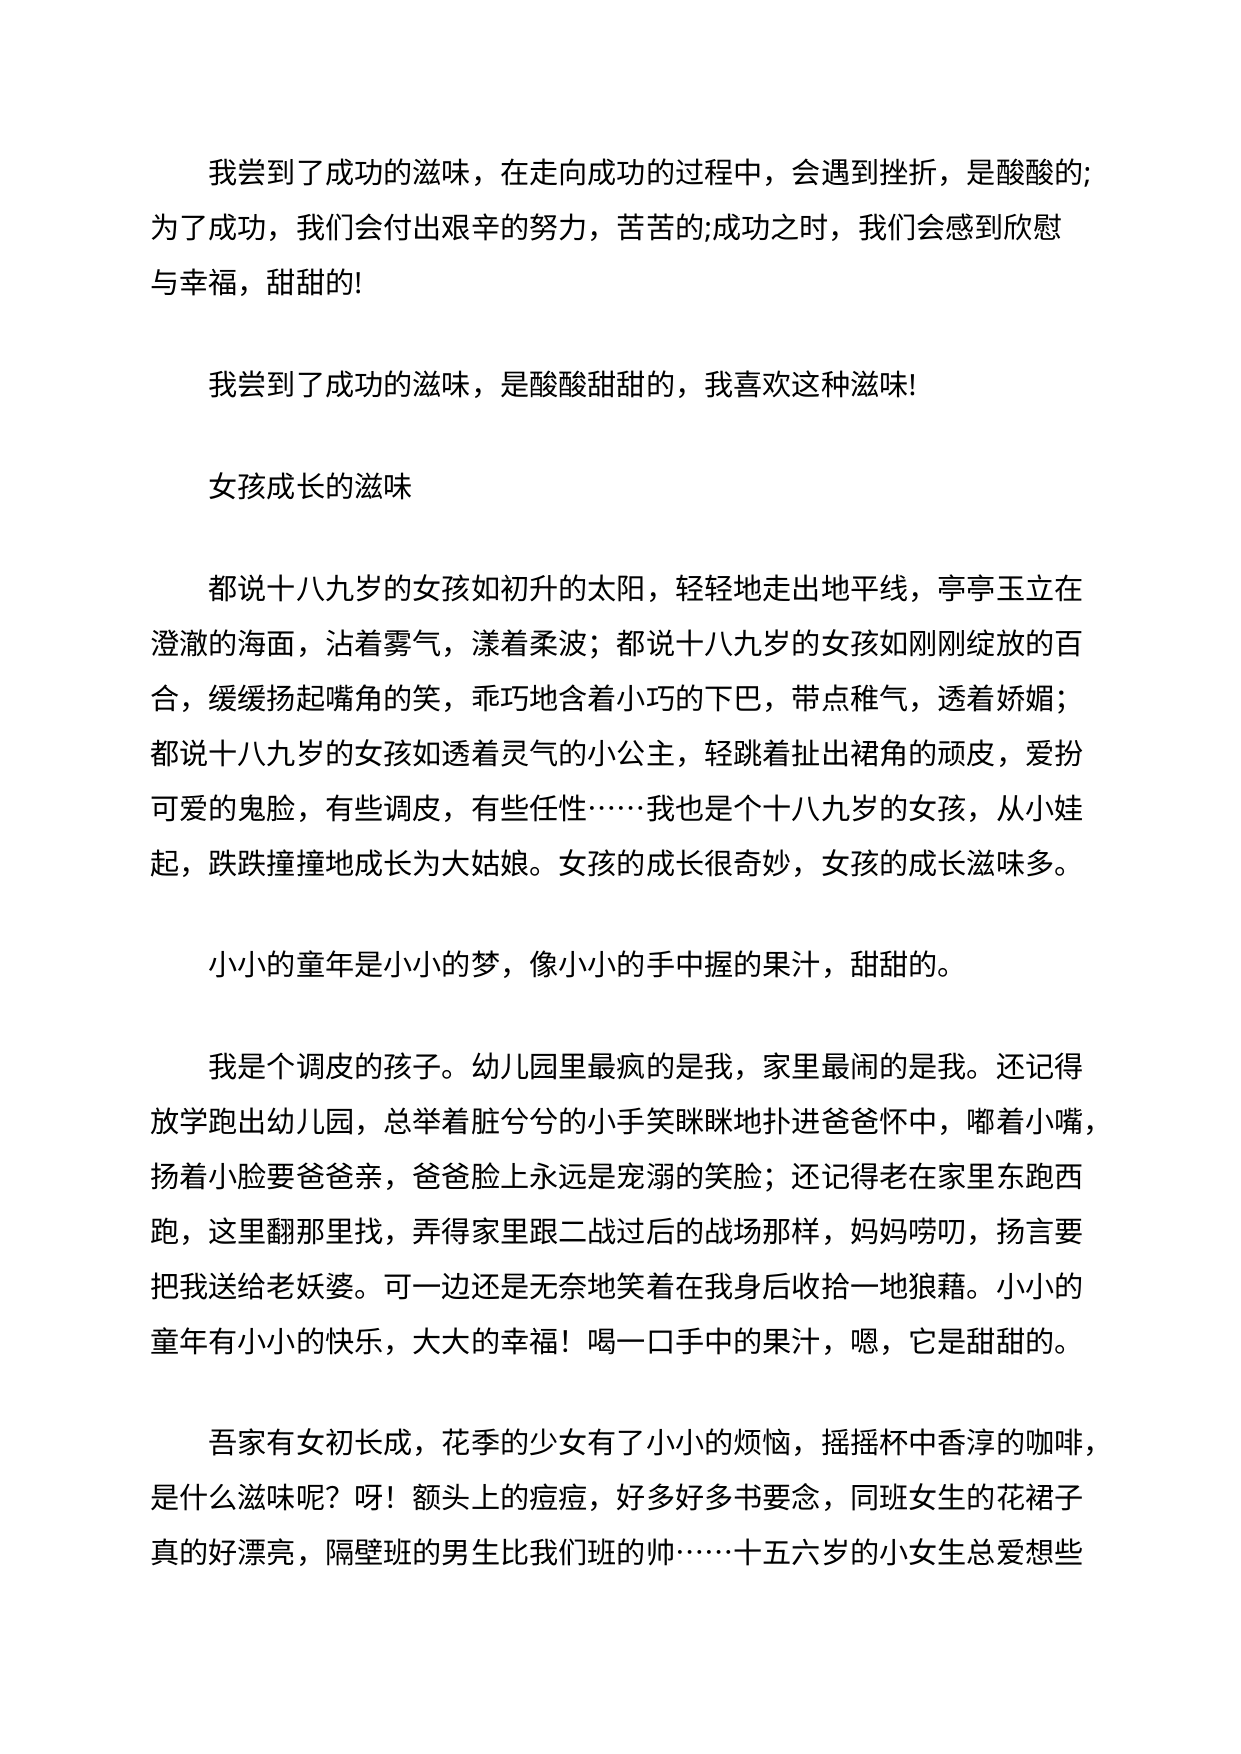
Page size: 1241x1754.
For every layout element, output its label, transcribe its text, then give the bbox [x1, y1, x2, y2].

text 小小的童年是小小的梦，像小小的手中握的果汁，甜甜的。 [150, 942, 1090, 984]
text 我尝到了成功的滋味，是酸酸甜甜的，我喜欢这种滋味! [150, 362, 1090, 404]
text 我尝到了成功的滋味，在走向成功的过程中，会遇到挫折，是酸酸的;为了成功，我们会付出艰辛的努力，苦苦的;成功之时，我们会感到欣慰与幸福，甜甜的! [150, 150, 1090, 302]
text 都说十八九岁的女孩如初升的太阳，轻轻地走出地平线，亭亭玉立在澄澈的海面，沾着雾气，漾着柔波；都说十八九岁的女孩如刚刚绽放的百合，缓缓扬起嘴角的笑，乖巧地含着小巧的下巴，带点稚气，透着娇媚；都说十八九岁的女孩如透着灵气的小公主，轻跳着扯出裙角的顽皮，爱扮可爱的鬼脸，有些调皮，有些任性……我也是个十八九岁的女孩，从小娃起，跌跌撞撞地成长为大姑娘。女孩的成长很奇妙，女孩的成长滋味多。 [150, 566, 1090, 882]
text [150, 1420, 1090, 1572]
text 女孩成长的滋味 [150, 464, 1090, 506]
text 我是个调皮的孩子。幼儿园里最疯的是我，家里最闹的是我。还记得放学跑出幼儿园，总举着脏兮兮的小手笑眯眯地扑进爸爸怀中，嘟着小嘴，扬着小脸要爸爸亲，爸爸脸上永远是宠溺的笑脸；还记得老在家里东跑西跑，这里翻那里找，弄得家里跟二战过后的战场那样，妈妈唠叨，扬言要把我送给老妖婆。可一边还是无奈地笑着在我身后收拾一地狼藉。小小的童年有小小的快乐，大大的幸福！喝一口手中的果汁，嗯，它是甜甜的。 [150, 1044, 1090, 1361]
